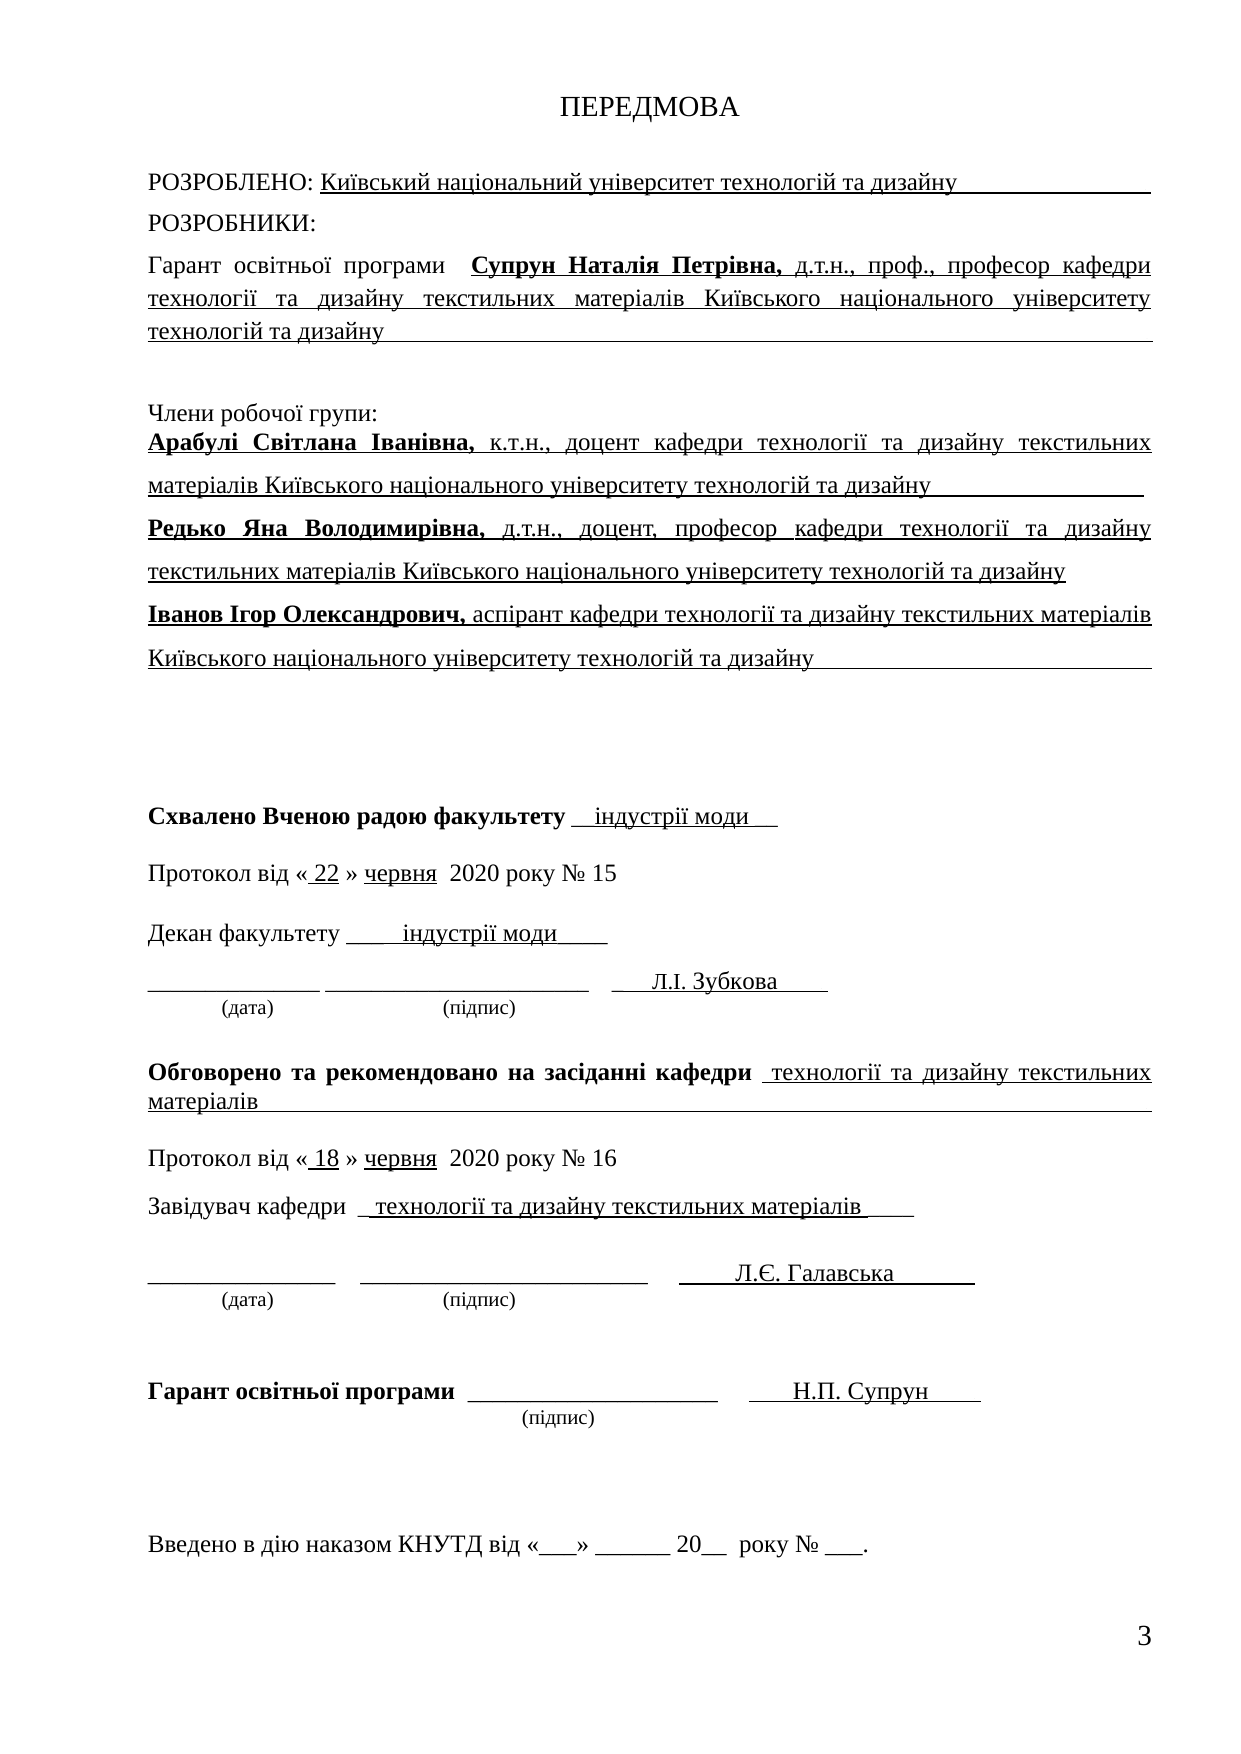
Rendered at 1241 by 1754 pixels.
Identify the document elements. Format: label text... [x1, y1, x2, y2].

text РОЗРОБЛЕНО: Київський національний університет технологій та дизайну . [148, 167, 1152, 196]
text Декан факультету ___ індустрії моди____ [148, 918, 1152, 947]
text _______________ _______________________ Л.Є. Галавська . [148, 1258, 1152, 1287]
text _______________ _______________________ _ Л.І. Зубкова . [148, 966, 1152, 995]
text Іванов Ігор Олександрович, аспірант кафедри технології та дизайну текстильних матеріалів Київського національного університету технологій та дизайну . [148, 626, 1152, 668]
text Обговорено та рекомендовано на засіданні кафедри технології та дизайну текстильних матеріалів . [148, 1057, 1152, 1111]
text Арабулі Світлана Іванівна, к.т.н., доцент кафедри технології та дизайну текстильних матеріалів Київського національного університету технологій та дизайну . [148, 453, 1152, 499]
text Передмова [148, 89, 1152, 122]
text (дата) (підпис) [148, 995, 1152, 1019]
text Гарант освітньої програми Супрун Наталія Петрівна, д.т.н., проф., професор кафедри технології та дизайну текстильних матеріалів Київського національного університету технологій та дизайну . [148, 250, 1152, 341]
text Гарант освітньої програми ____________________ Н.П. Супрун . [148, 1376, 1152, 1404]
text Іванов Ігор Олександрович, аспірант кафедри технології та дизайну текстильних матеріалів Київського національного університету технологій та дизайну . [148, 599, 1152, 624]
text Члени робочої групи: [148, 398, 1122, 427]
text Арабулі Світлана Іванівна, к.т.н., доцент кафедри технології та дизайну текстильних матеріалів Київського національного університету технологій та дизайну . [148, 427, 1152, 452]
text Протокол від « 22 » червня 2020 року № 15 [148, 858, 1152, 886]
text Завідувач кафедри _ технології та дизайну текстильних матеріалів ____ [148, 1191, 1152, 1220]
text Протокол від « 18 » червня 2020 року № 16 [148, 1143, 1152, 1172]
text Схвалено Вченою радою факультету __індустрії моди __ [148, 801, 1152, 829]
text (підпис) [148, 1404, 1152, 1429]
text розробники: [148, 208, 1152, 237]
text (дата) (підпис) [148, 1287, 1152, 1311]
text Введено в дію наказом КНУТД від «___» ______ 20__ року № ___. [148, 1529, 1152, 1558]
text Редько Яна Володимирівна, д.т.н., доцент, професор кафедри технології та дизайну текстильних матеріалів Київського національного університету технологій та дизайну [148, 513, 1152, 585]
